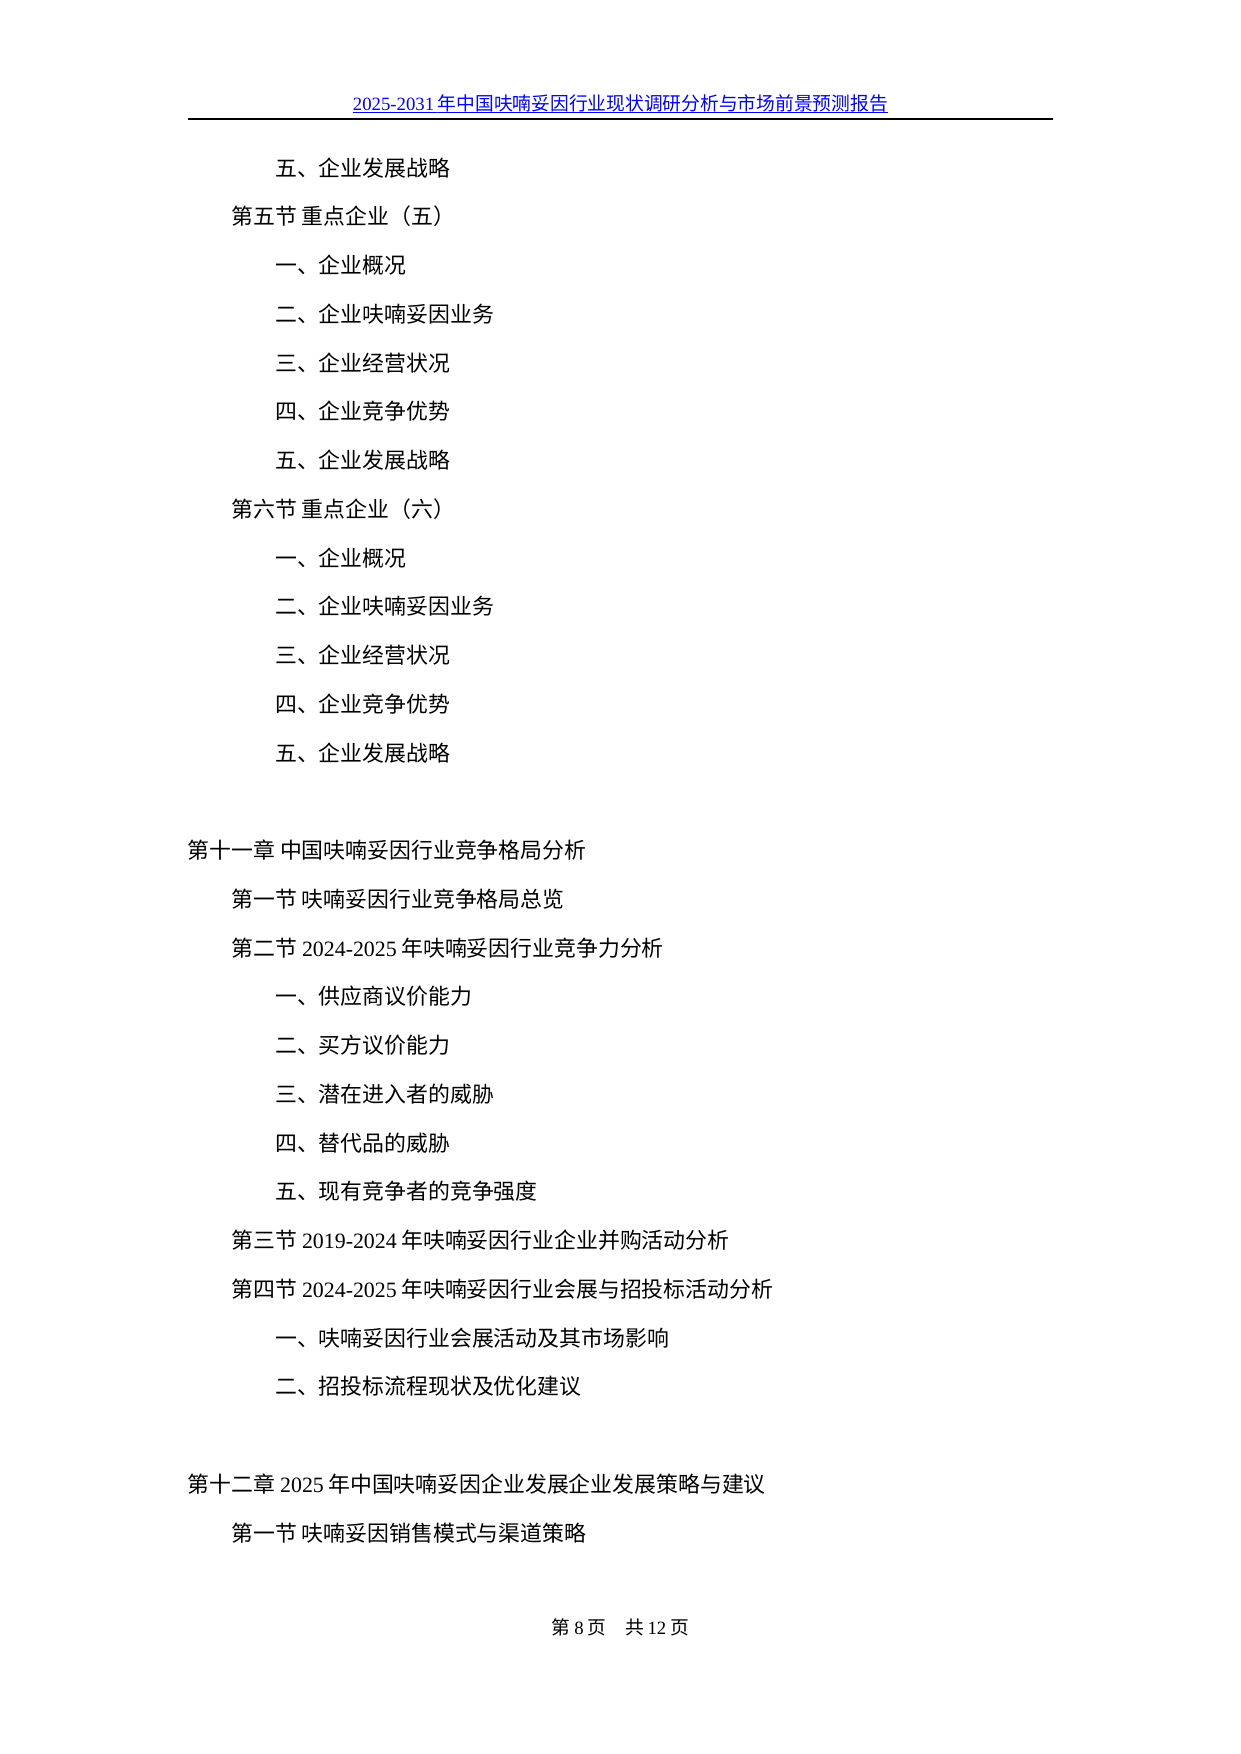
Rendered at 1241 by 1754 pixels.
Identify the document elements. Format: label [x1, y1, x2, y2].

text [187, 150, 1053, 1548]
